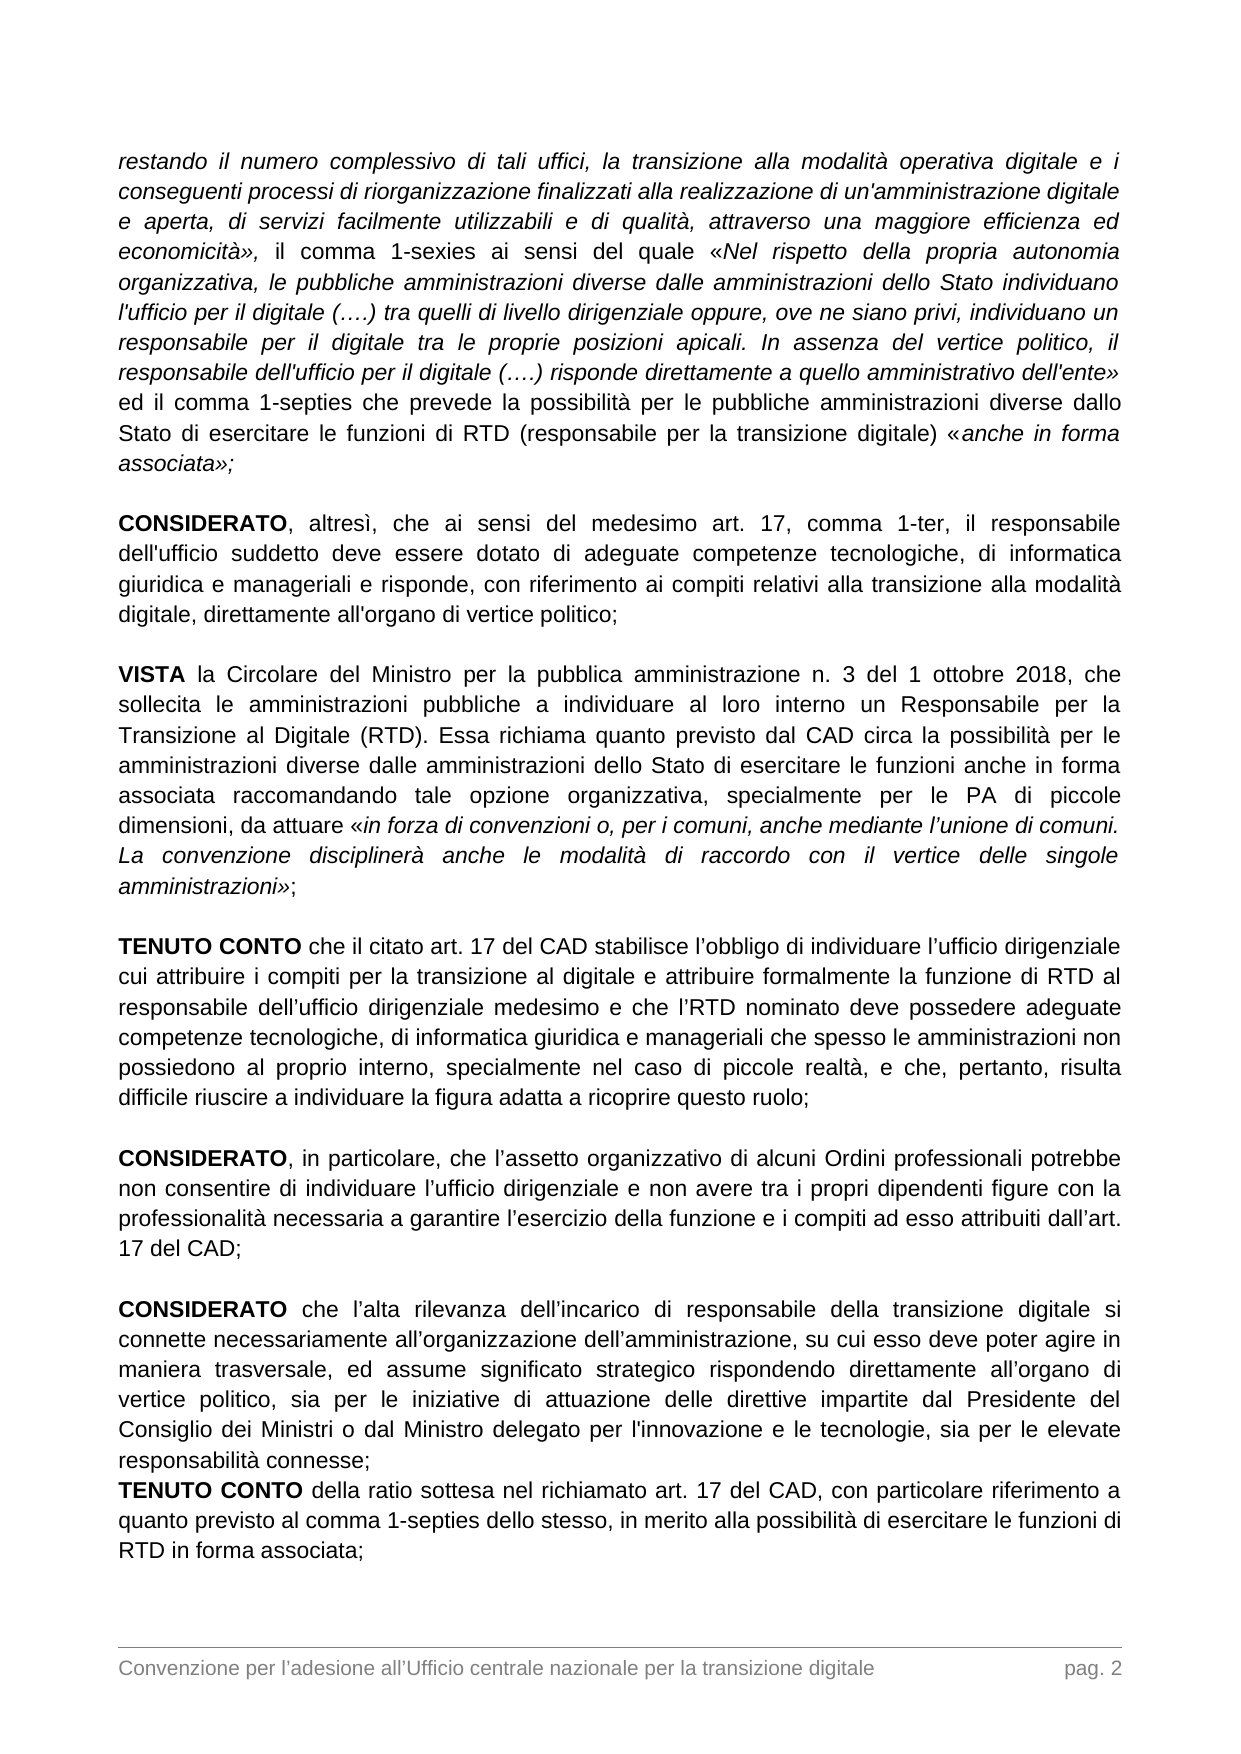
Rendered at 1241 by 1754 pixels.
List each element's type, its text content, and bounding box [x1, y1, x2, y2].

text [118, 148, 1122, 476]
text TENUTO CONTO che il citato art. 17 del CAD stabilisce l’obbligo di individuare l’ufficio dirigenziale cui attribuire i compiti per la transizione al digitale e attribuire formalmente la funzione di RTD al responsabile dell’ufficio dirigenziale medesimo e che l’RTD nominato deve possedere adeguate competenze tecnologiche, di informatica giuridica e manageriali che spesso le amministrazioni non possiedono al proprio interno, specialmente nel caso di piccole realtà, e che, pertanto, risulta difficile riuscire a individuare la figura adatta a ricoprire questo ruolo; [118, 933, 1122, 1111]
text CONSIDERATO, altresì, che ai sensi del medesimo art. 17, comma 1-ter, il responsabile dell'ufficio suddetto deve essere dotato di adeguate competenze tecnologiche, di informatica giuridica e manageriali e risponde, con riferimento ai compiti relativi alla transizione alla modalità digitale, direttamente all'organo di vertice politico; [118, 510, 1122, 627]
text VISTA la Circolare del Ministro per la pubblica amministrazione n. 3 del 1 ottobre 2018, che sollecita le amministrazioni pubbliche a individuare al loro interno un Responsabile per la Transizione al Digitale (RTD). Essa richiama quanto previsto dal CAD circa la possibilità per le amministrazioni diverse dalle amministrazioni dello Stato di esercitare le funzioni anche in forma associata raccomandando tale opzione organizzativa, specialmente per le PA di piccole dimensioni, da attuare «in forza di convenzioni o, per i comuni, anche mediante l’unione di comuni. La convenzione disciplinerà anche le modalità di raccordo con il vertice delle singole amministrazioni»; [118, 661, 1122, 899]
text CONSIDERATO che l’alta rilevanza dell’incarico di responsabile della transizione digitale si connette necessariamente all’organizzazione dell’amministrazione, su cui esso deve poter agire in maniera trasversale, ed assume significato strategico rispondendo direttamente all’organo di vertice politico, sia per le iniziative di attuazione delle direttive impartite dal Presidente del Consiglio dei Ministri o dal Ministro delegato per l'innovazione e le tecnologie, sia per le elevate responsabilità connesse; [118, 1296, 1122, 1473]
text TENUTO CONTO della ratio sottesa nel richiamato art. 17 del CAD, con particolare riferimento a quanto previsto al comma 1-septies dello stesso, in merito alla possibilità di esercitare le funzioni di RTD in forma associata; [118, 1477, 1122, 1564]
text CONSIDERATO, in particolare, che l’assetto organizzativo di alcuni Ordini professionali potrebbe non consentire di individuare l’ufficio dirigenziale e non avere tra i propri dipendenti figure con la professionalità necessaria a garantire l’esercizio della funzione e i compiti ad esso attribuiti dall’art. 17 del CAD; [118, 1144, 1122, 1262]
